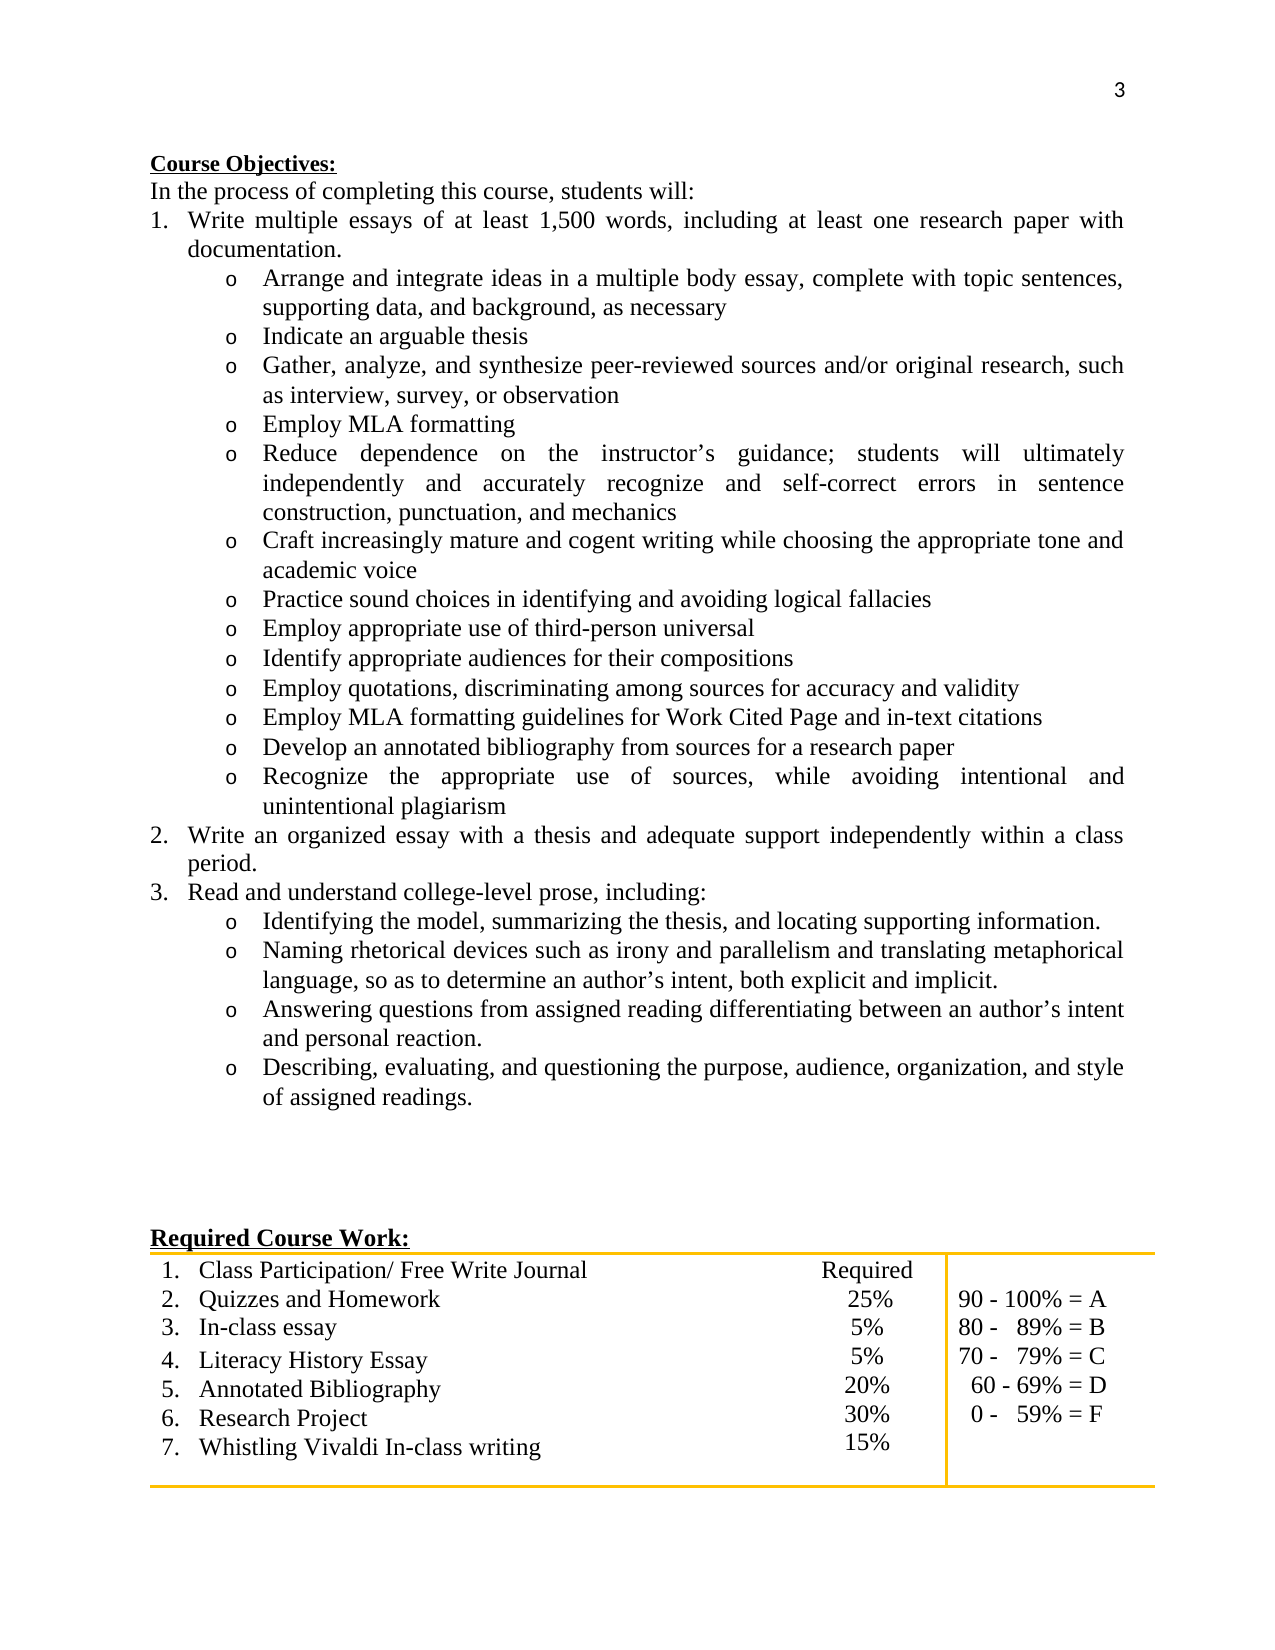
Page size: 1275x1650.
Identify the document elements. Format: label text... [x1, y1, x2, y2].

list Identifying the model, summarizing the thesis, and locating supporting information. [225, 906, 1125, 936]
list Employ MLA formatting guidelines for Work Cited Page and in-text citations [225, 702, 1125, 732]
list Employ quotations, discriminating among sources for accuracy and validity [225, 673, 1125, 702]
list Practice sound choices in identifying and avoiding logical fallacies [225, 584, 1125, 613]
table_header Required 25% 5% 5% 20% 30% 15% [788, 1255, 945, 1485]
list Write an organized essay with a thesis and adequate support independently within a class period. [150, 820, 1125, 877]
list Reduce dependence on the instructor’s guidance; students will ultimately independently and accurately recognize and self-correct errors in sentence construction, punctuation, and mechanics [225, 438, 1125, 526]
list Indicate an arguable thesis [225, 321, 1125, 351]
list Write multiple essays of at least 1,500 words, including at least one research paper with documentation. [150, 205, 1125, 263]
list Identify appropriate audiences for their compositions [225, 643, 1125, 673]
table_header 90 - 100% = A 80 - 89% = B 70 - 79% = C 60 - 69% = D 0 - 59% = F [948, 1255, 1155, 1485]
list Develop an annotated bibliography from sources for a research paper [225, 732, 1125, 761]
list Answering questions from assigned reading differentiating between an author’s intent and personal reaction. [225, 994, 1125, 1052]
text Required Course Work: [150, 1223, 1125, 1252]
list Recognize the appropriate use of sources, while avoiding intentional and unintentional plagiarism [225, 761, 1125, 820]
text In the process of completing this course, students will: [150, 176, 1125, 205]
list Arrange and integrate ideas in a multiple body essay, complete with topic sentences, supporting data, and background, as necessary [225, 263, 1125, 321]
list Employ appropriate use of third-person universal [225, 613, 1125, 643]
list Read and understand college-level prose, including: [150, 877, 1125, 906]
table_header Class Participation/ Free Write Journal Quizzes and Homework In-class essay Literacy History Essay Annotated Bibliography Research Project Whistling Vivaldi In-class writing [150, 1255, 787, 1485]
list Craft increasingly mature and cogent writing while choosing the appropriate tone and academic voice [225, 526, 1125, 584]
list Gather, analyze, and synthesize peer-reviewed sources and/or original research, such as interview, survey, or observation [225, 351, 1125, 409]
list Describing, evaluating, and questioning the purpose, audience, organization, and style of assigned readings. [225, 1052, 1125, 1111]
list Naming rhetorical devices such as irony and parallelism and translating metaphorical language, so as to determine an author’s intent, both explicit and implicit. [225, 936, 1125, 994]
list Employ MLA formatting [225, 409, 1125, 438]
text Course Objectives: [150, 150, 1125, 176]
